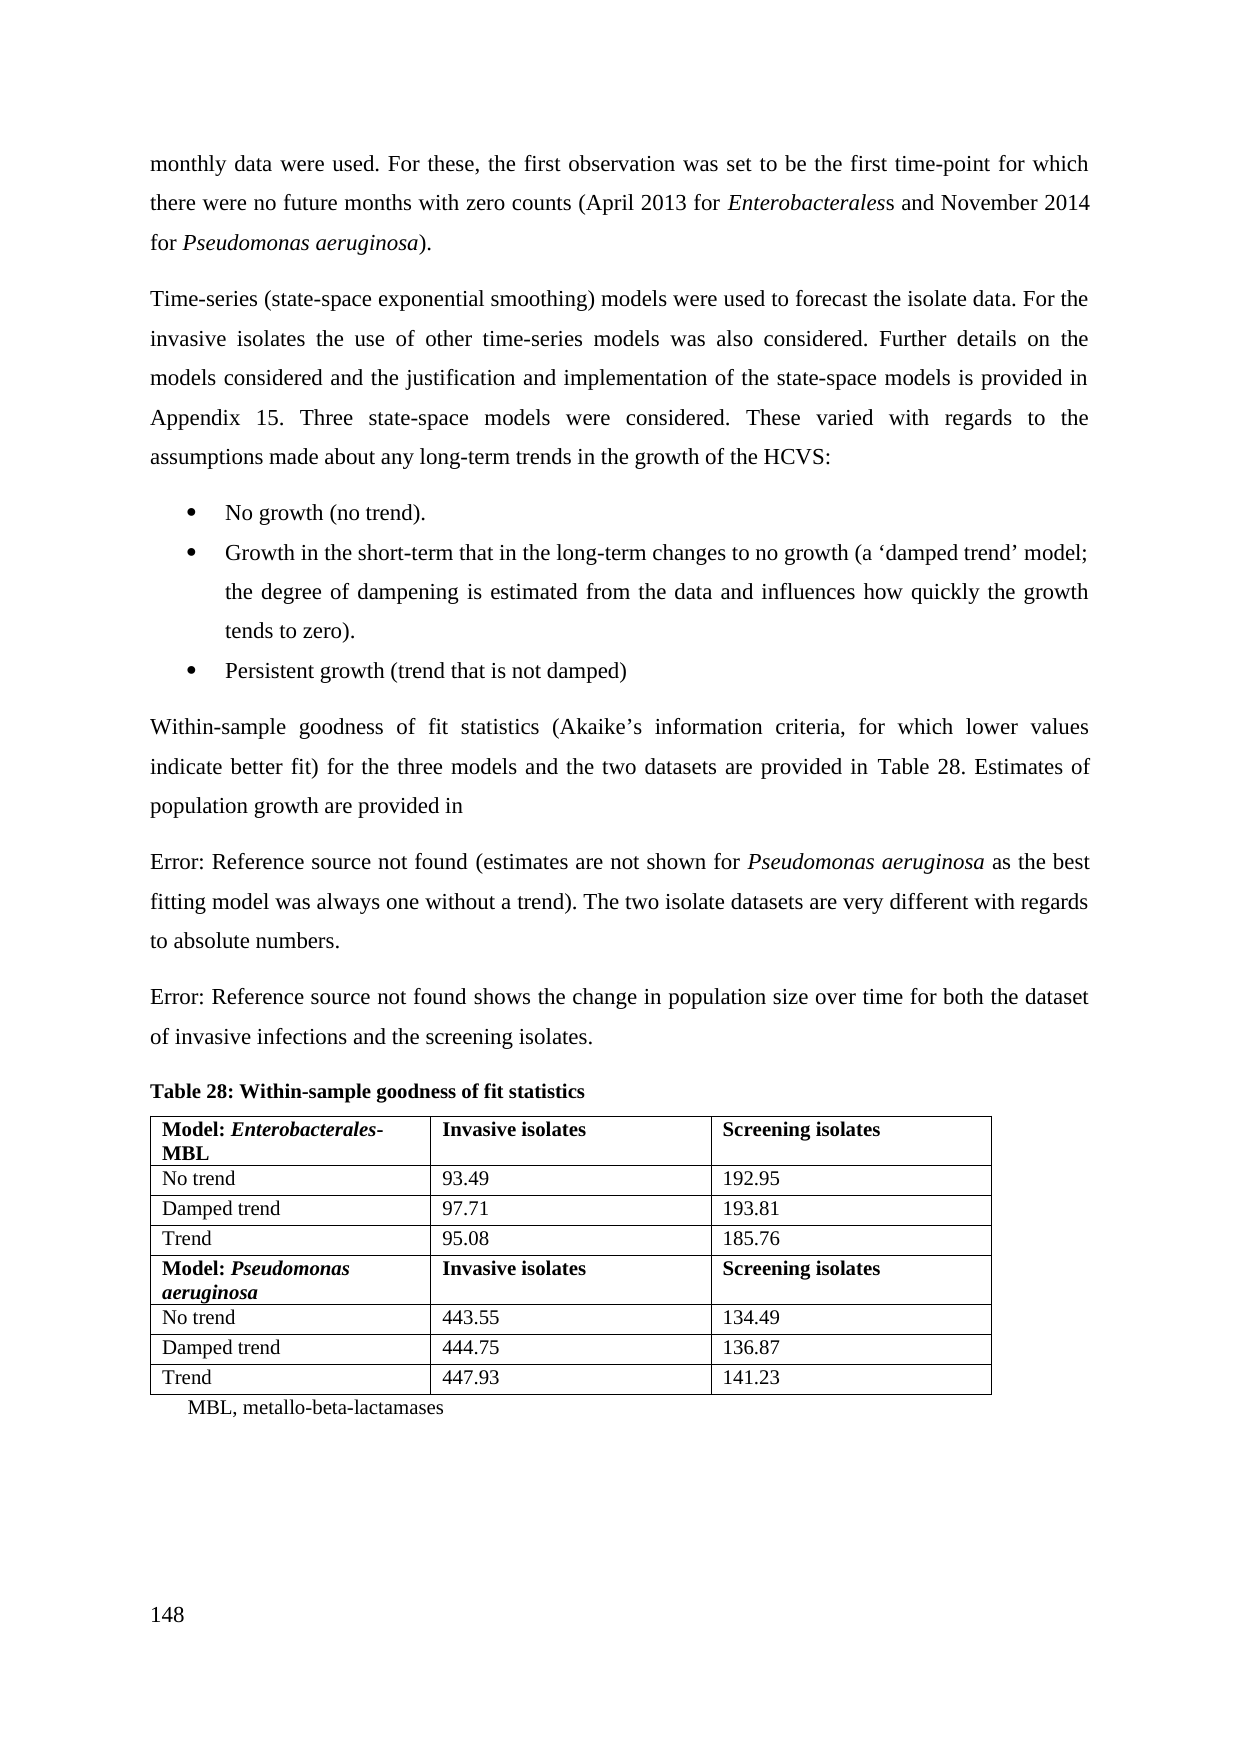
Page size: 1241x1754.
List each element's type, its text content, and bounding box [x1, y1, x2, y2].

text Within-sample goodness of fit statistics (Akaike’s information criteria, for which lower values indicate better fit) for the three models and the two datasets are provided in Table 28. Estimates of population growth are provided in MBL, metallo-beta-lactamases [150, 713, 1090, 818]
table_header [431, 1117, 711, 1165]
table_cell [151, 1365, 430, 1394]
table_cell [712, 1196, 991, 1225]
list No growth (no trend). [187, 499, 1090, 526]
text MBL, metallo-beta-lactamases [187, 1395, 1090, 1419]
text Time-series (state-space exponential smoothing) models were used to forecast the isolate data. For the invasive isolates the use of other time-series models was also considered. Further details on the models considered and the justification and implementation of the state-space models is provided in Appendix 15. Three state-space models were considered. These varied with regards to the assumptions made about any long-term trends in the growth of the HCVS: [150, 285, 1090, 469]
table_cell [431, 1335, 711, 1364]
subtitle Table 28: Within-sample goodness of fit statistics [150, 1079, 1090, 1103]
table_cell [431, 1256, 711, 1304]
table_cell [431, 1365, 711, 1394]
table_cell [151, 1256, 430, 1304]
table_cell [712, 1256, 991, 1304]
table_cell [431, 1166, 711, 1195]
text Figure 14 (estimates are not shown for Pseudomonas aeruginosa as the best fitting model was always one without a trend). The two isolate datasets are very different with regards to absolute numbers. MBL, metallo-beta-lactamases [150, 848, 1090, 954]
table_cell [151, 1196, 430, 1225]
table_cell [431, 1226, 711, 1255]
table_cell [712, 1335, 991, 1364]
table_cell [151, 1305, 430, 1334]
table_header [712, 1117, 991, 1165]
text Figure 14 shows the change in population size over time for both the dataset of invasive infections and the screening isolates. [150, 983, 1090, 1049]
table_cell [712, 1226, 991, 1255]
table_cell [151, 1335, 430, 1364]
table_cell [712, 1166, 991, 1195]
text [150, 150, 1090, 255]
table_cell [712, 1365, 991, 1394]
list Growth in the short-term that in the long-term changes to no growth (a ‘damped trend’ model; the degree of dampening is estimated from the data and influences how quickly the growth tends to zero). [187, 539, 1090, 644]
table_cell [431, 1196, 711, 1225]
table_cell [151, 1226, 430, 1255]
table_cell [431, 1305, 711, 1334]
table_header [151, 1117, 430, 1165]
list Persistent growth (trend that is not damped) [187, 657, 1090, 683]
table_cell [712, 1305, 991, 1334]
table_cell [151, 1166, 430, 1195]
